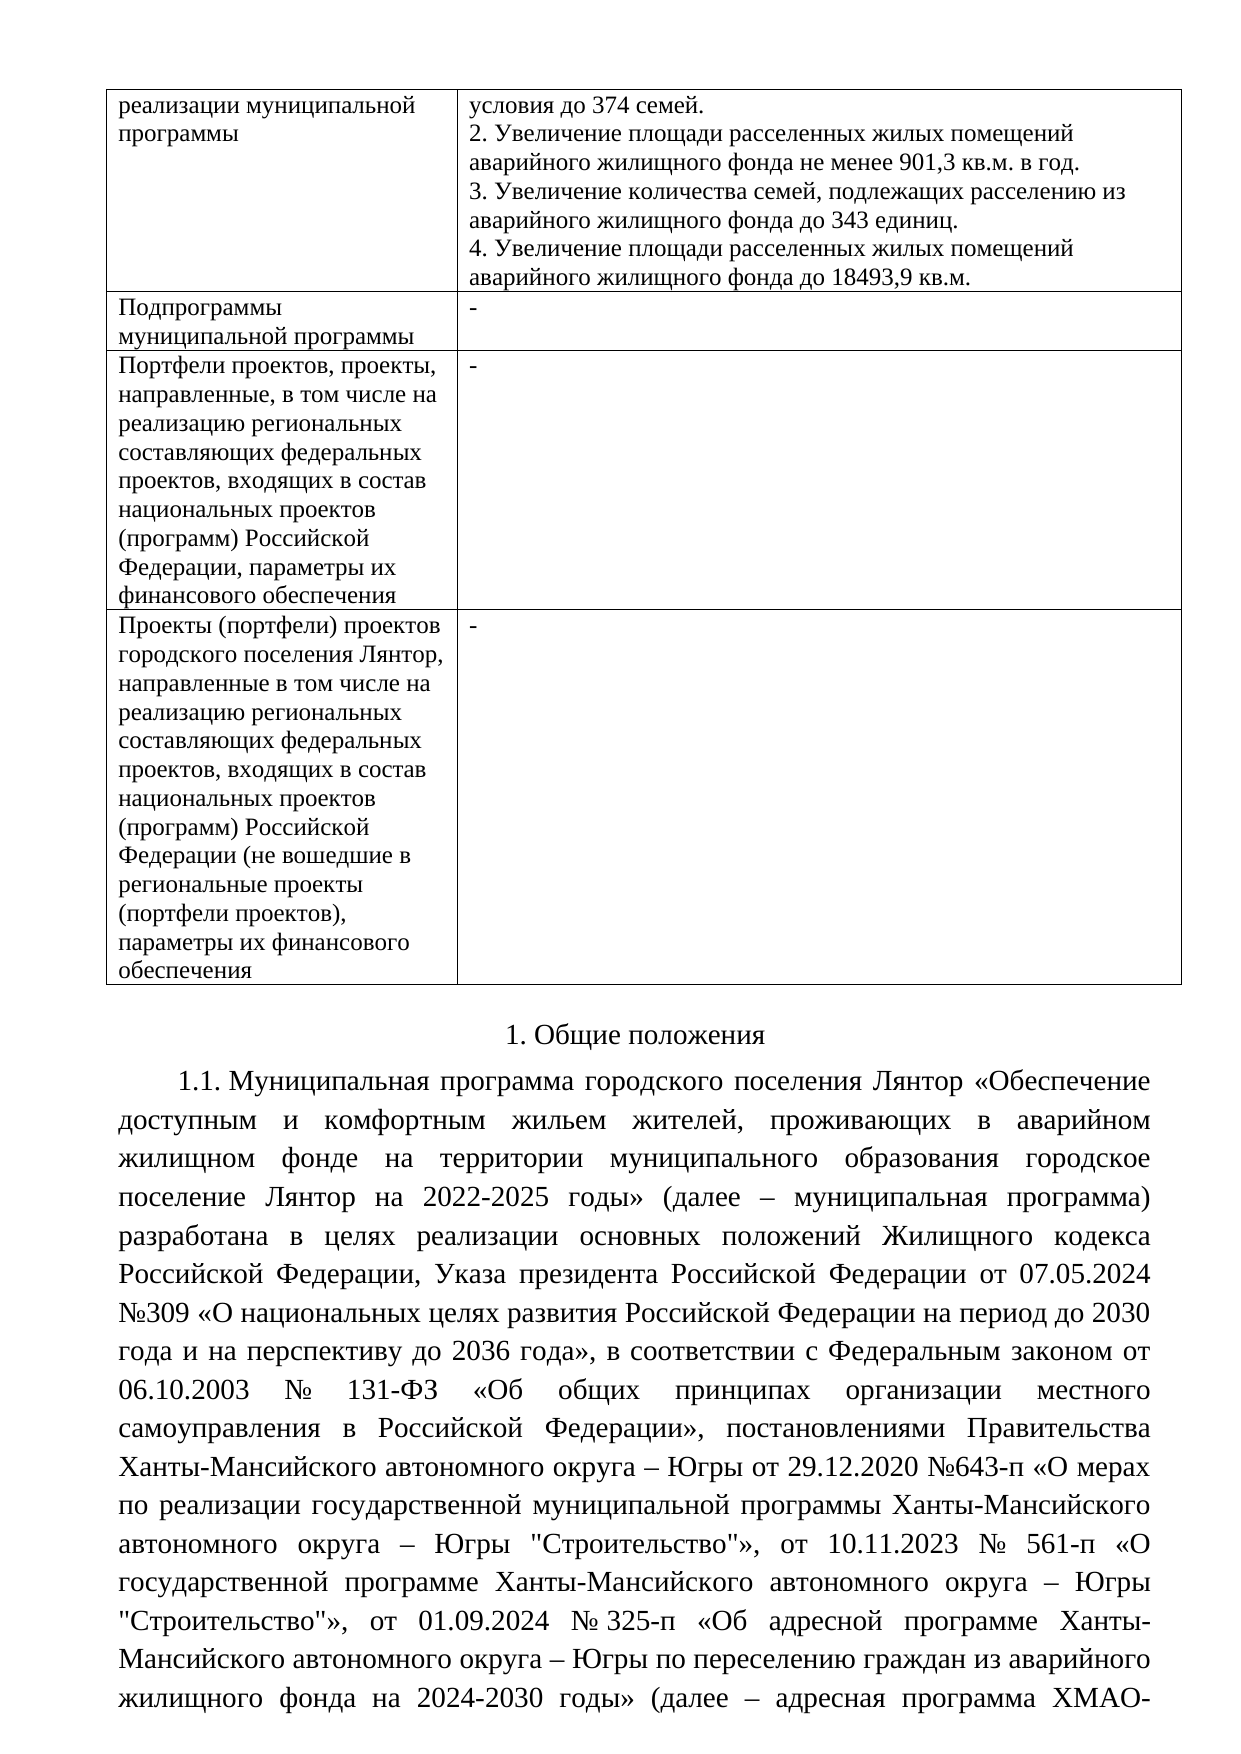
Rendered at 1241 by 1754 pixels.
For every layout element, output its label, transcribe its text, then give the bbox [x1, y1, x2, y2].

table_cell - [458, 292, 1181, 349]
table_cell Подпрограммы муниципальной программы [107, 292, 457, 349]
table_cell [107, 90, 457, 291]
table_cell Проекты (портфели) проектов городского поселения Лянтор, направленные в том числе на реализацию региональных составляющих федеральных проектов, входящих в состав национальных проектов (программ) Российской Федерации (не вошедшие в региональные проекты (портфели проектов), параметры их финансового обеспечения [107, 610, 457, 984]
table_cell - [458, 351, 1181, 609]
table_cell - [458, 610, 1181, 984]
table_cell Портфели проектов, проекты, направленные, в том числе на реализацию региональных составляющих федеральных проектов, входящих в состав национальных проектов (программ) Российской Федерации, параметры их финансового обеспечения [107, 351, 457, 609]
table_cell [458, 90, 1181, 291]
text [118, 1063, 1152, 1714]
text 1. Общие положения [118, 1017, 1152, 1051]
